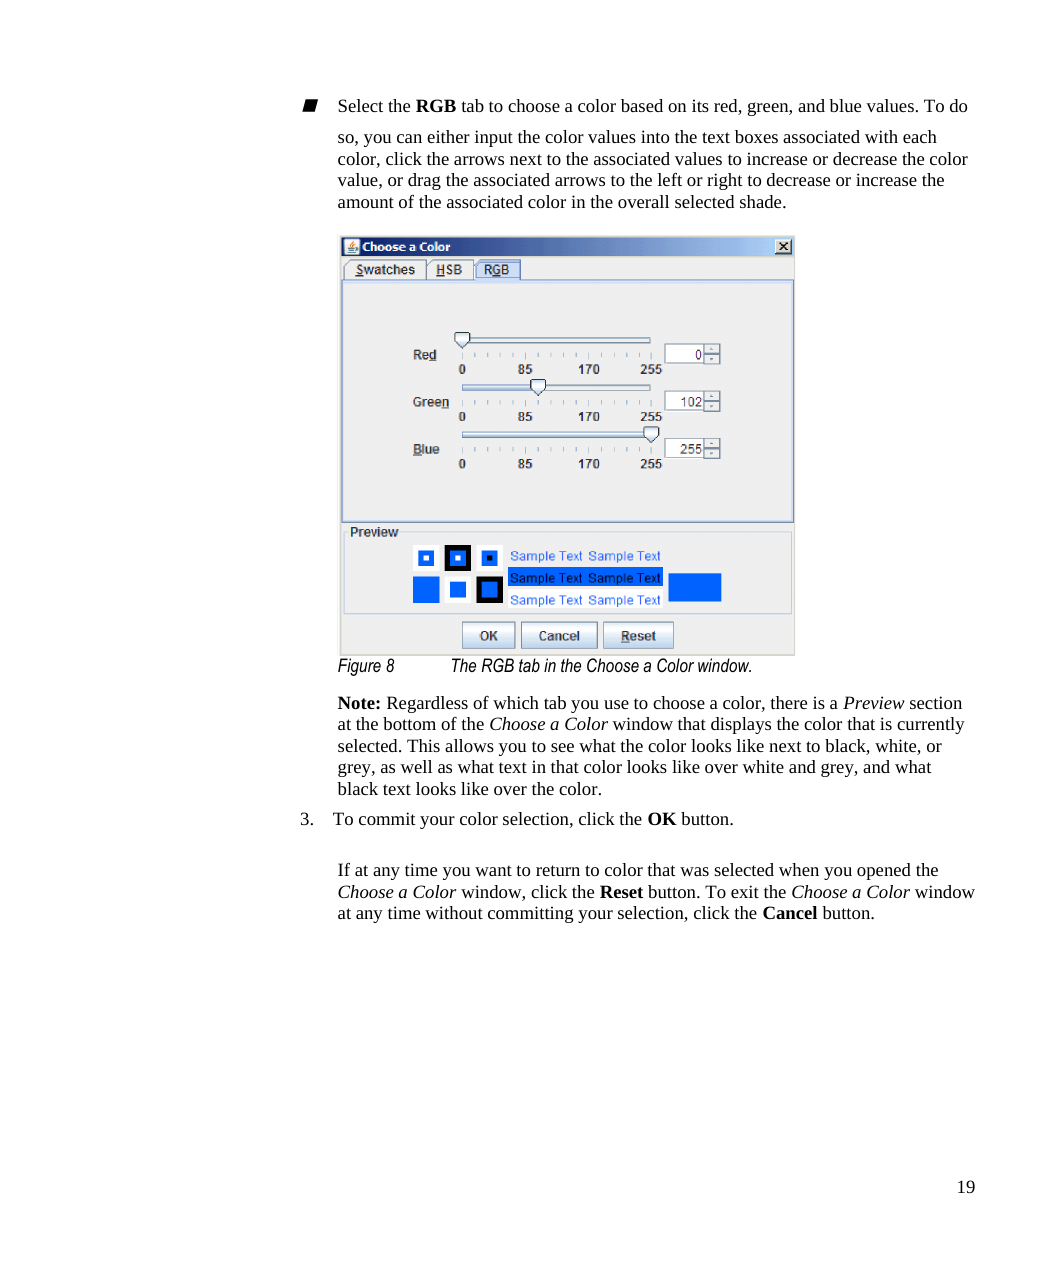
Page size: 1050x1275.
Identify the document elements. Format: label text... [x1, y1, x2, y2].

text 3. To commit your color selection, click the OK button. [300, 808, 975, 829]
text Figure 8 The RGB tab in the Choose a Color window. [337, 655, 975, 677]
text Note: Regardless of which tab you use to choose a color, there is a Preview section at the bottom of the Choose a Color window that displays the color that is currently selected. This allows you to see what the color looks like next to black, white, or grey, as well as what text in that color looks like over white and grey, and what black text looks like over the color. [337, 692, 975, 799]
text If at any time you want to return to color that was selected when you opened the Choose a Color window, click the Reset button. To exit the Choose a Color window at any time without committing your selection, click the Cancel button. [337, 859, 975, 924]
list Select the RGB tab to choose a color based on its red, green, and blue values. To do so, you can either input the color values into the text boxes associated with each color, click the arrows next to the associated values to increase or decrease the color value, or drag the associated arrows to the left or right to decrease or increase the amount of the associated color in the overall selected shade. [300, 75, 975, 212]
picture [337, 234, 796, 656]
